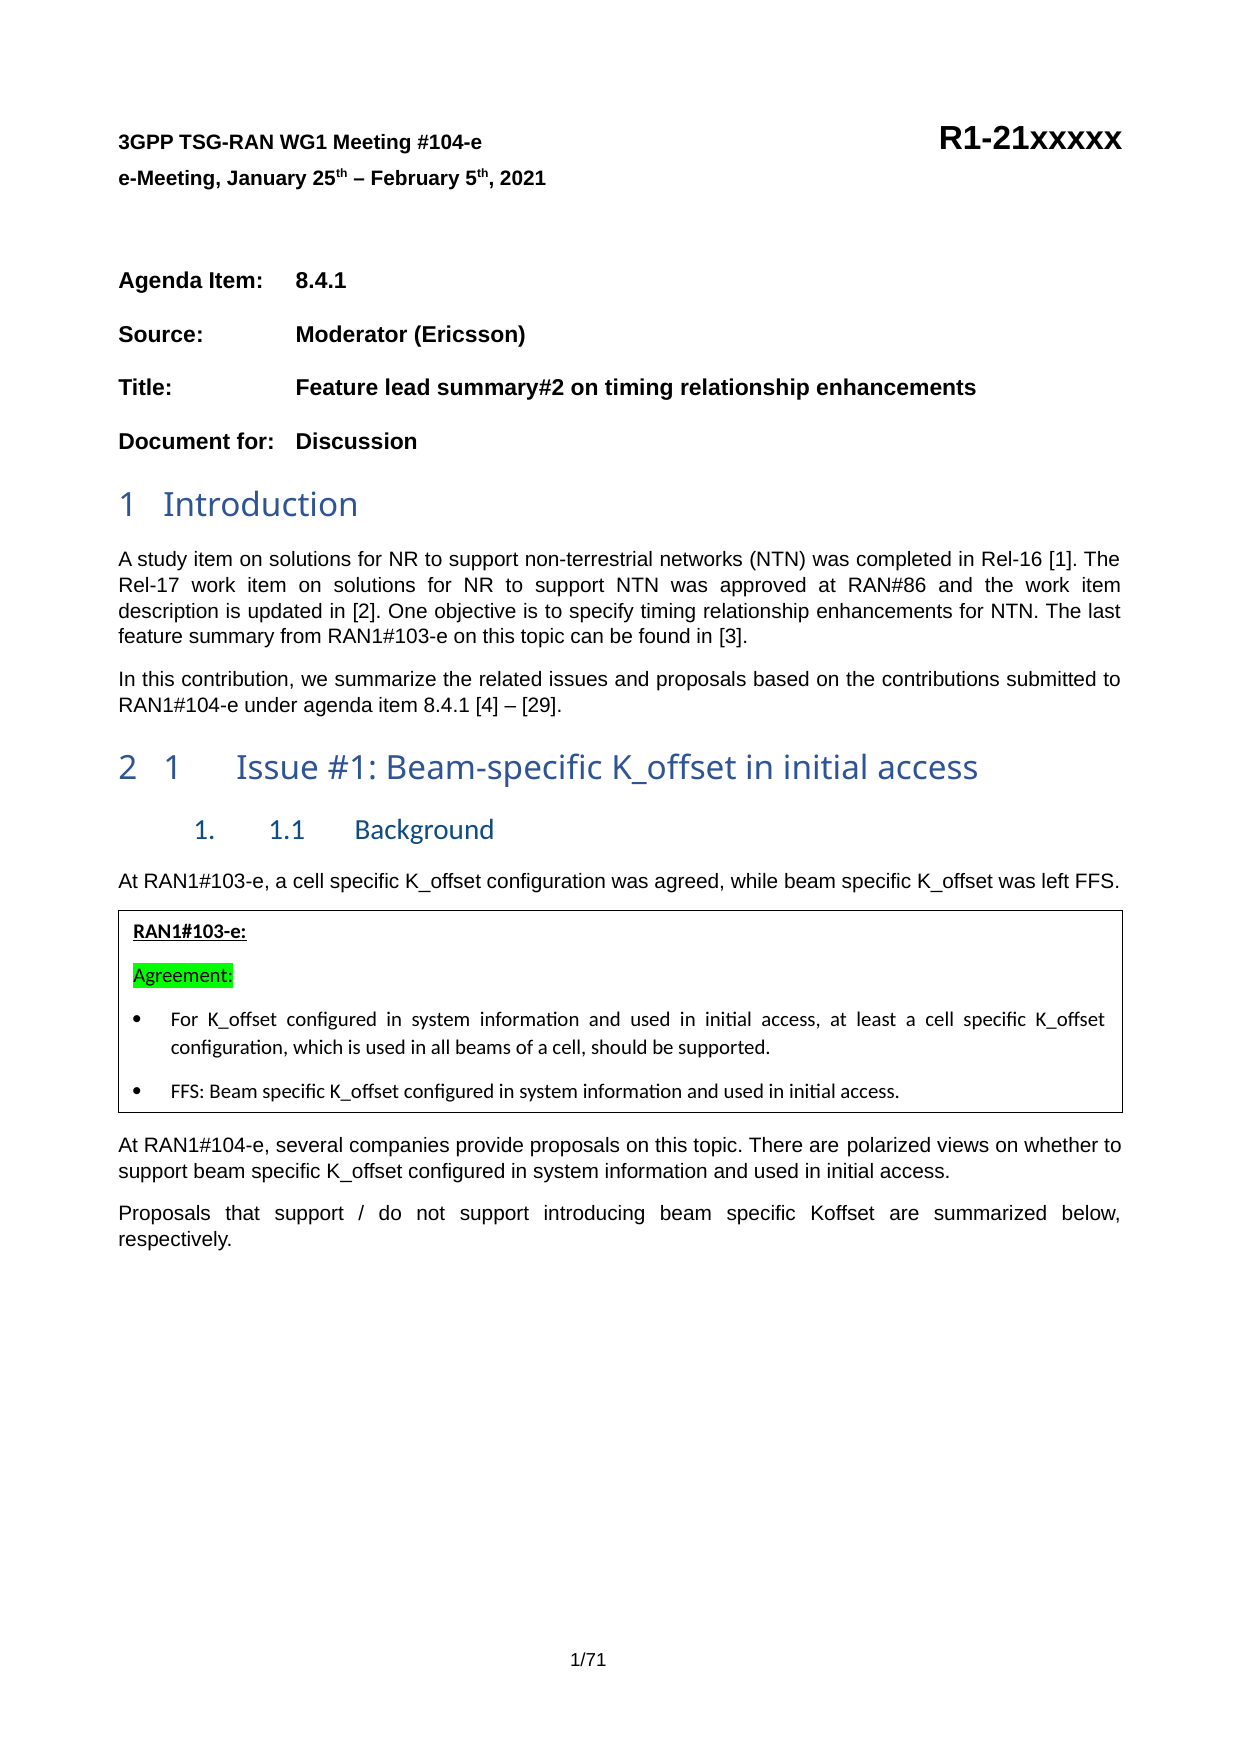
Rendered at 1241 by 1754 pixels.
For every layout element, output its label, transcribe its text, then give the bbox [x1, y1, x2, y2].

text At RAN1#103-e, a cell specific K_offset configuration was agreed, while beam specific K_offset was left FFS. [118, 868, 1122, 892]
text Title: Feature lead summary#2 on timing relationship enhancements [118, 374, 1122, 401]
text A study item on solutions for NR to support non-terrestrial networks (NTN) was completed in Rel-16 [1]. The Rel-17 work item on solutions for NR to support NTN was approved at RAN#86 and the work item description is updated in [2]. One objective is to specify timing relationship enhancements for NTN. The last feature summary from RAN1#103-e on this topic can be found in [3]. [118, 547, 1122, 648]
text At RAN1#104-e, several companies provide proposals on this topic. There are polarized views on whether to support beam specific K_offset configured in system information and used in initial access. [118, 1133, 1122, 1183]
subtitle 1 Issue #1: Beam-specific K_offset in initial access [118, 743, 1122, 789]
text Agenda Item: 8.4.1 [118, 267, 1122, 294]
text Proposals that support / do not support introducing beam specific Koffset are summarized below, respectively. [118, 1201, 1122, 1251]
text 3GPP TSG-RAN WG1 Meeting #104-e R1-21xxxxx [118, 118, 1122, 157]
text Source: Moderator (Ericsson) [118, 321, 1122, 347]
subtitle Introduction [118, 481, 1122, 527]
subtitle 1.1 Background [193, 811, 1122, 847]
text e-Meeting, January 25th – February 5th, 2021 [118, 166, 1122, 190]
text Document for: Discussion [118, 428, 1122, 454]
text In this contribution, we summarize the related issues and proposals based on the contributions submitted to RAN1#104-e under agenda item 8.4.1 [4] – [29]. [118, 667, 1122, 717]
